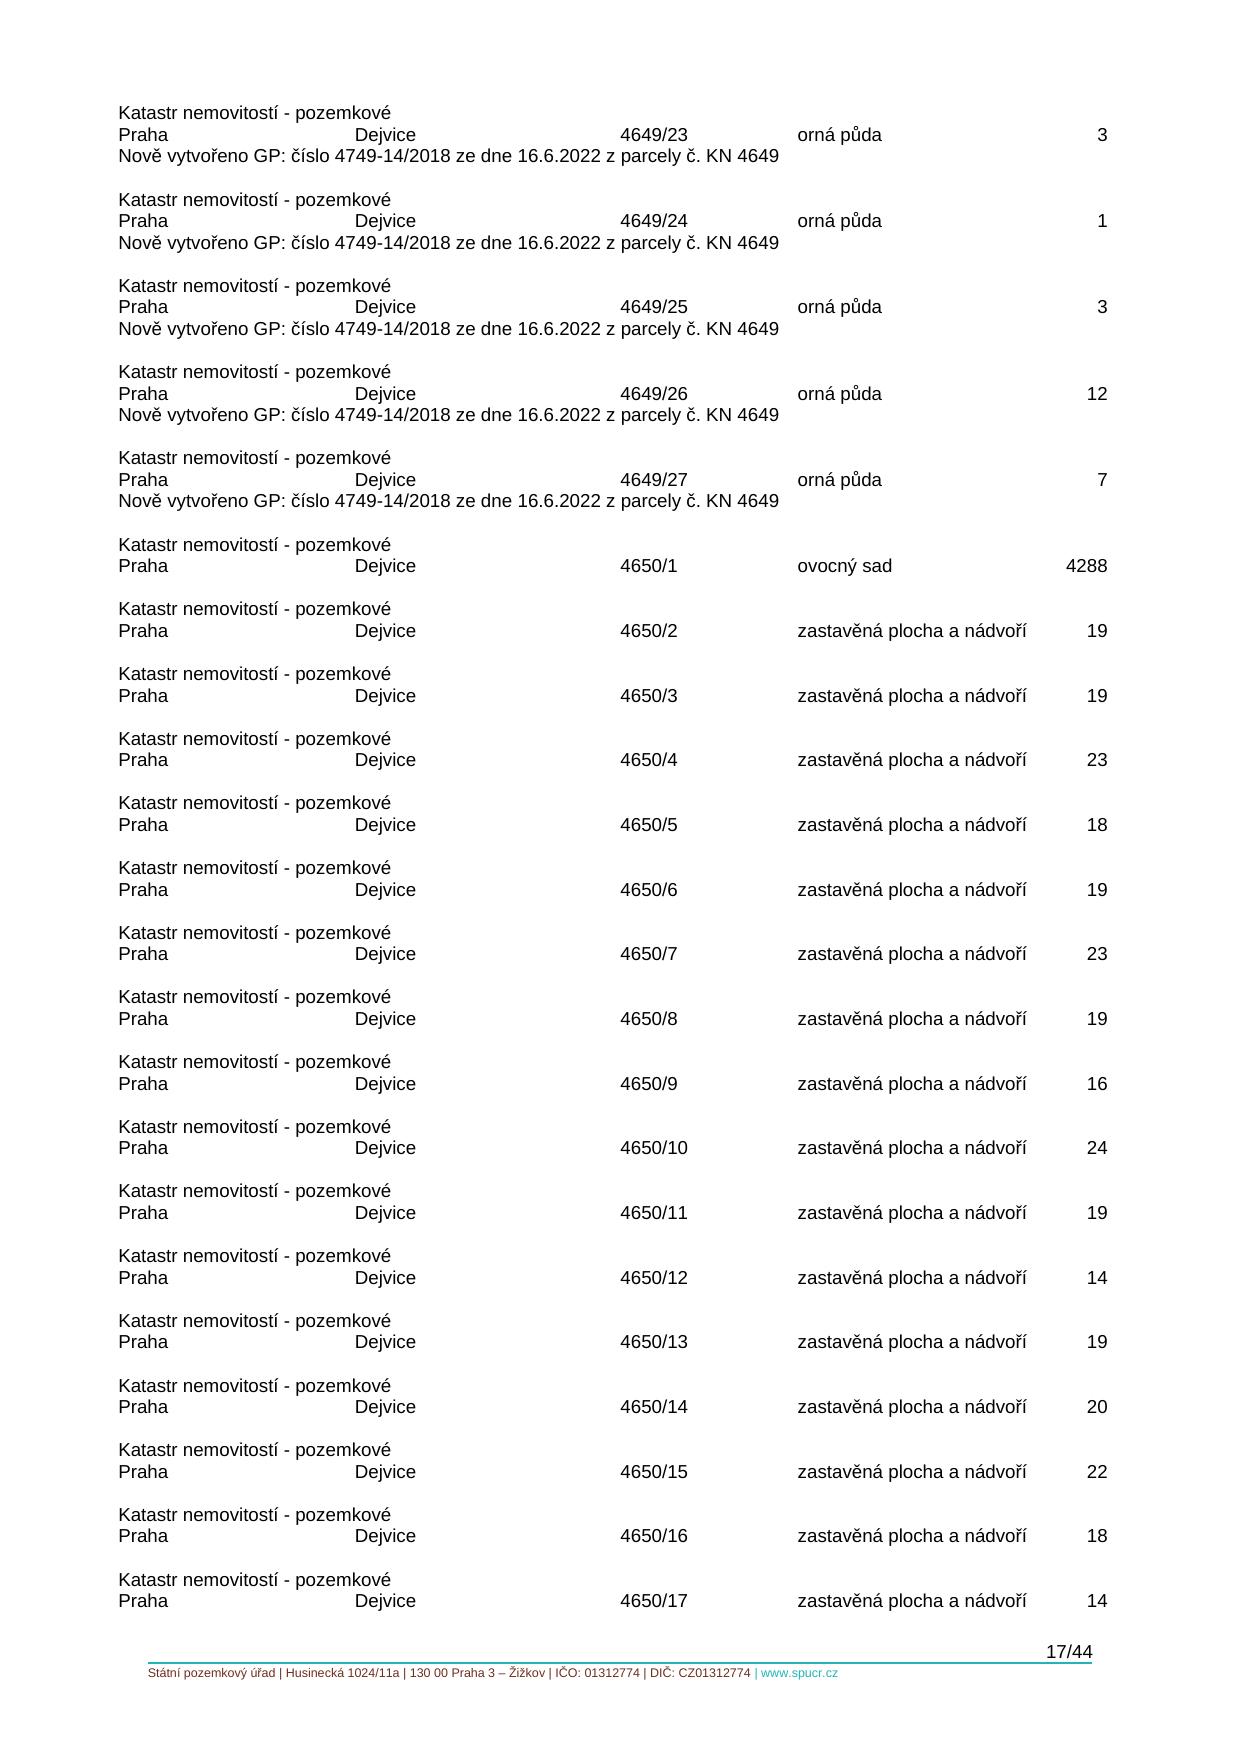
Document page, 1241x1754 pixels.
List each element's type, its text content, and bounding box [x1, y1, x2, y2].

text Praha Dejvice 4649/24 orná půda 1 [118, 210, 1152, 232]
text Nově vytvořeno GP: číslo 4749-14/2018 ze dne 16.6.2022 z parcely č. KN 4649 [118, 404, 1152, 426]
text Katastr nemovitostí - pozemkové [118, 361, 1152, 382]
text Katastr nemovitostí - pozemkové [118, 922, 1152, 943]
text Praha Dejvice 4650/10 zastavěná plocha a nádvoří 24 [118, 1137, 1152, 1159]
text Katastr nemovitostí - pozemkové [118, 857, 1152, 878]
text Praha Dejvice 4650/3 zastavěná plocha a nádvoří 19 [118, 684, 1152, 706]
text Katastr nemovitostí - pozemkové [118, 188, 1152, 210]
text Katastr nemovitostí - pozemkové [118, 1310, 1152, 1331]
text Praha Dejvice 4650/4 zastavěná plocha a nádvoří 23 [118, 749, 1152, 771]
text Katastr nemovitostí - pozemkové [118, 1439, 1152, 1461]
text Praha Dejvice 4649/25 orná půda 3 [118, 296, 1152, 318]
text Praha Dejvice 4649/27 orná půda 7 [118, 469, 1152, 490]
text Praha Dejvice 4650/5 zastavěná plocha a nádvoří 18 [118, 814, 1152, 835]
text Praha Dejvice 4649/26 orná půda 12 [118, 382, 1152, 404]
text Praha Dejvice 4650/6 zastavěná plocha a nádvoří 19 [118, 878, 1152, 900]
text Nově vytvořeno GP: číslo 4749-14/2018 ze dne 16.6.2022 z parcely č. KN 4649 [118, 318, 1152, 339]
text Nově vytvořeno GP: číslo 4749-14/2018 ze dne 16.6.2022 z parcely č. KN 4649 [118, 490, 1152, 512]
text Praha Dejvice 4650/12 zastavěná plocha a nádvoří 14 [118, 1267, 1152, 1288]
text Praha Dejvice 4650/14 zastavěná plocha a nádvoří 20 [118, 1396, 1152, 1417]
text Katastr nemovitostí - pozemkové [118, 275, 1152, 296]
text Katastr nemovitostí - pozemkové [118, 792, 1152, 814]
text Praha Dejvice 4650/9 zastavěná plocha a nádvoří 16 [118, 1072, 1152, 1094]
text Katastr nemovitostí - pozemkové [118, 102, 1152, 124]
text Katastr nemovitostí - pozemkové [118, 1116, 1152, 1137]
text Praha Dejvice 4650/17 zastavěná plocha a nádvoří 14 [118, 1590, 1152, 1612]
text Katastr nemovitostí - pozemkové [118, 598, 1152, 620]
text Katastr nemovitostí - pozemkové [118, 727, 1152, 749]
text Praha Dejvice 4650/1 ovocný sad 4288 [118, 555, 1152, 577]
text Praha Dejvice 4649/23 orná půda 3 [118, 124, 1152, 145]
text Katastr nemovitostí - pozemkové [118, 1180, 1152, 1202]
text Katastr nemovitostí - pozemkové [118, 533, 1152, 555]
text Katastr nemovitostí - pozemkové [118, 1504, 1152, 1525]
text Nově vytvořeno GP: číslo 4749-14/2018 ze dne 16.6.2022 z parcely č. KN 4649 [118, 232, 1152, 253]
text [118, 145, 1152, 167]
text Katastr nemovitostí - pozemkové [118, 1245, 1152, 1267]
text Praha Dejvice 4650/13 zastavěná plocha a nádvoří 19 [118, 1331, 1152, 1353]
text Katastr nemovitostí - pozemkové [118, 1568, 1152, 1590]
text Praha Dejvice 4650/8 zastavěná plocha a nádvoří 19 [118, 1008, 1152, 1029]
text Katastr nemovitostí - pozemkové [118, 447, 1152, 469]
text Katastr nemovitostí - pozemkové [118, 1374, 1152, 1396]
text Katastr nemovitostí - pozemkové [118, 986, 1152, 1008]
text Praha Dejvice 4650/2 zastavěná plocha a nádvoří 19 [118, 620, 1152, 641]
text Katastr nemovitostí - pozemkové [118, 1051, 1152, 1072]
text Praha Dejvice 4650/16 zastavěná plocha a nádvoří 18 [118, 1525, 1152, 1547]
text Praha Dejvice 4650/11 zastavěná plocha a nádvoří 19 [118, 1202, 1152, 1223]
text Praha Dejvice 4650/15 zastavěná plocha a nádvoří 22 [118, 1461, 1152, 1482]
text Praha Dejvice 4650/7 zastavěná plocha a nádvoří 23 [118, 943, 1152, 965]
text Katastr nemovitostí - pozemkové [118, 663, 1152, 684]
